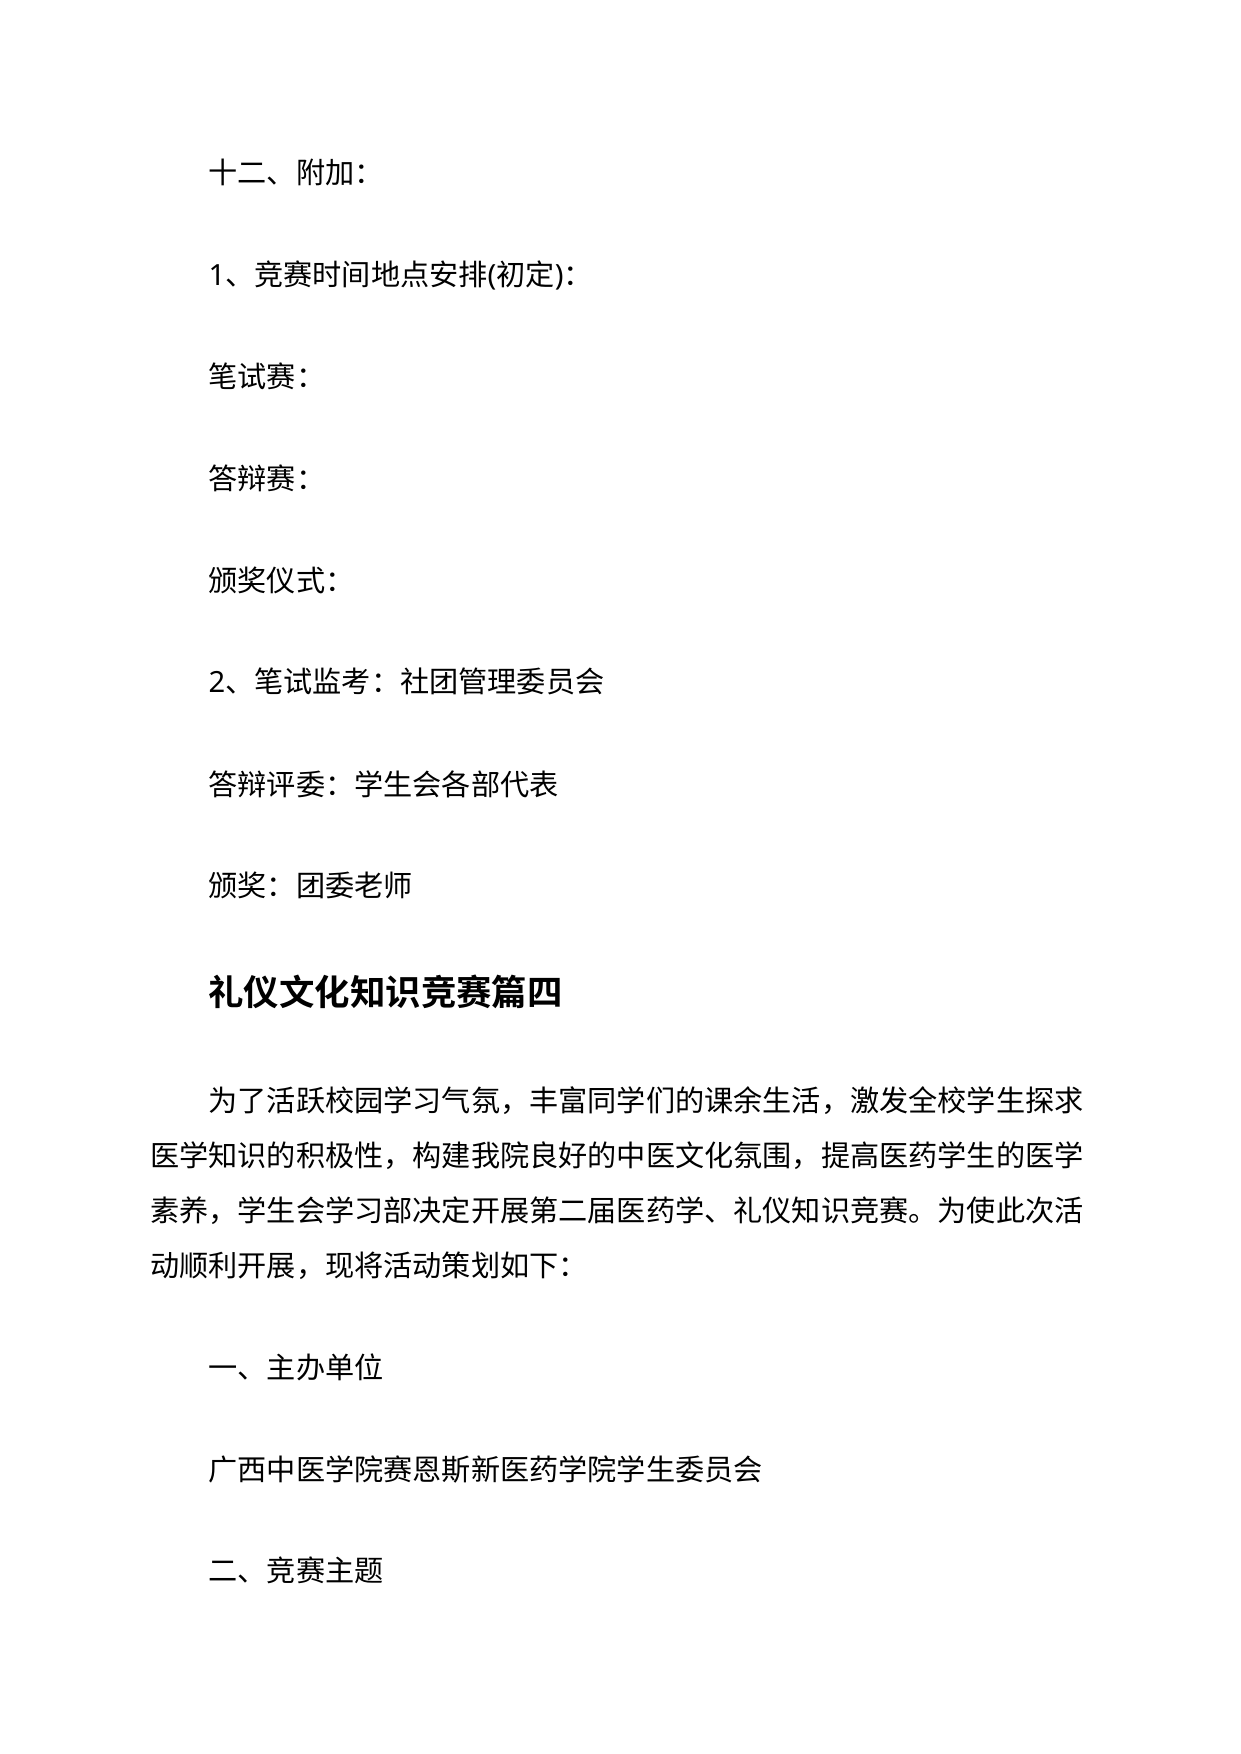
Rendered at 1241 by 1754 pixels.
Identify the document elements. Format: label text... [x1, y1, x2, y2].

text 答辩评委：学生会各部代表 [150, 761, 1090, 803]
text 笔试赛： [150, 354, 1090, 396]
text 二、竞赛主题 [150, 1548, 1090, 1590]
text 礼仪文化知识竞赛篇四 [150, 964, 1090, 1016]
text 颁奖：团委老师 [150, 863, 1090, 905]
text 颁奖仪式： [150, 557, 1090, 599]
text 2、笔试监考：社团管理委员会 [150, 659, 1090, 701]
text 答辩赛： [150, 456, 1090, 498]
text 1、竞赛时间地点安排(初定)： [150, 252, 1090, 294]
text 十二、附加： [150, 150, 1090, 192]
text 为了活跃校园学习气氛，丰富同学们的课余生活，激发全校学生探求医学知识的积极性，构建我院良好的中医文化氛围，提高医药学生的医学素养，学生会学习部决定开展第二届医药学、礼仪知识竞赛。为使此次活动顺利开展，现将活动策划如下： [150, 1078, 1090, 1285]
text 一、主办单位 [150, 1344, 1090, 1387]
text 广西中医学院赛恩斯新医药学院学生委员会 [150, 1446, 1090, 1488]
